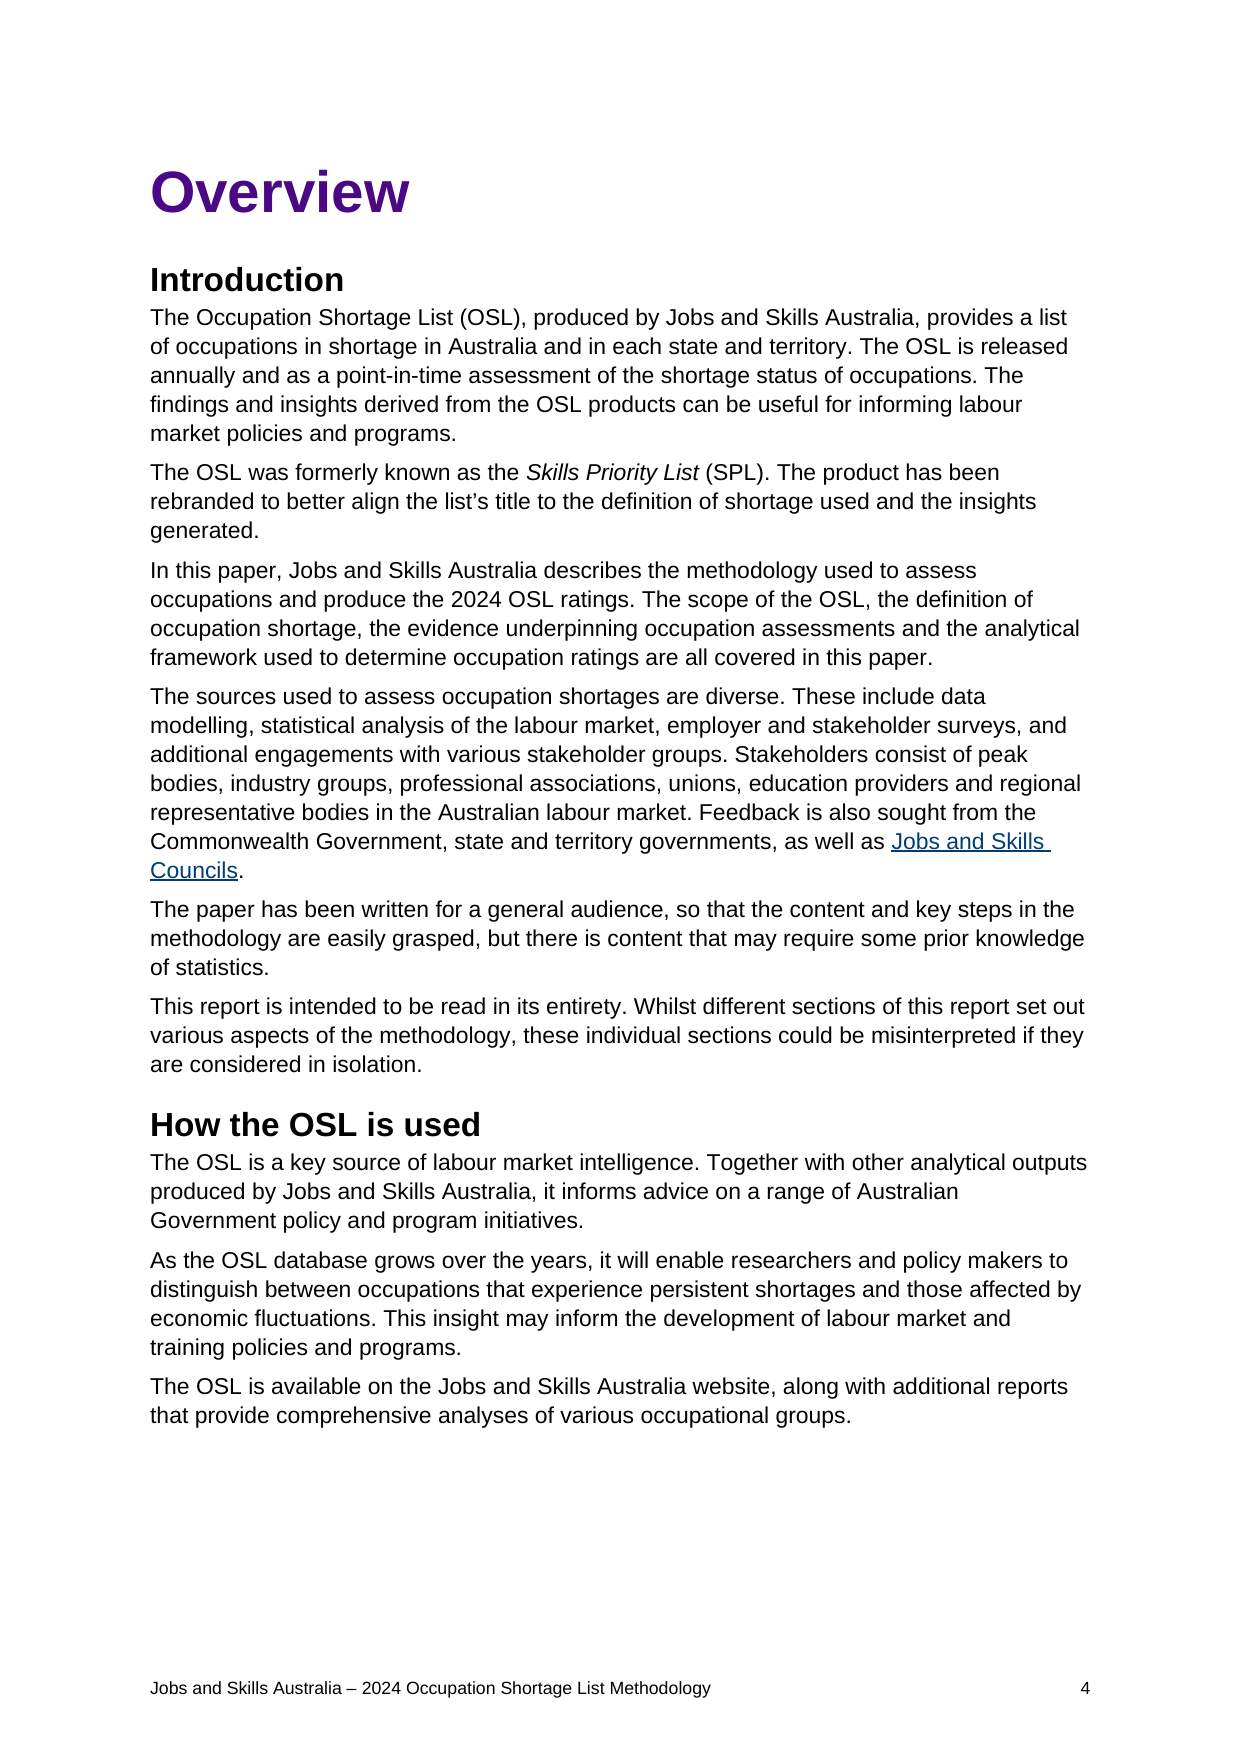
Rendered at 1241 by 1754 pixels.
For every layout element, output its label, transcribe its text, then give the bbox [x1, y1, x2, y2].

text The OSL is available on the Jobs and Skills Australia website, along with additional reports that provide comprehensive analyses of various occupational groups. [150, 1373, 1090, 1428]
text As the OSL database grows over the years, it will enable researchers and policy makers to distinguish between occupations that experience persistent shortages and those affected by economic fluctuations. This insight may inform the development of labour market and training policies and programs. [150, 1247, 1090, 1360]
text The sources used to assess occupation shortages are diverse. These include data modelling, statistical analysis of the labour market, employer and stakeholder surveys, and additional engagements with various stakeholder groups. Stakeholders consist of peak bodies, industry groups, professional associations, unions, education providers and regional representative bodies in the Australian labour market. Feedback is also sought from the Commonwealth Government, state and territory governments, as well as Jobs and Skills Councils. [150, 683, 1090, 883]
text In this paper, Jobs and Skills Australia describes the methodology used to assess occupations and produce the 2024 OSL ratings. The scope of the OSL, the definition of occupation shortage, the evidence underpinning occupation assessments and the analytical framework used to determine occupation ratings are all covered in this paper. [150, 557, 1090, 670]
subtitle How the OSL is used [150, 1105, 1090, 1144]
subtitle Introduction [150, 260, 1090, 298]
text This report is intended to be read in its entirety. Whilst different sections of this report set out various aspects of the methodology, these individual sections could be misinterpreted if they are considered in isolation. [150, 993, 1090, 1078]
text The OSL was formerly known as the Skills Priority List (SPL). The product has been rebranded to better align the list’s title to the definition of shortage used and the insights generated. [150, 459, 1090, 544]
subtitle Overview [150, 158, 1090, 225]
text The OSL is a key source of labour market intelligence. Together with other analytical outputs produced by Jobs and Skills Australia, it informs advice on a range of Australian Government policy and program initiatives. [150, 1149, 1090, 1234]
text The Occupation Shortage List (OSL), produced by Jobs and Skills Australia, provides a list of occupations in shortage in Australia and in each state and territory. The OSL is released annually and as a point-in-time assessment of the shortage status of occupations. The findings and insights derived from the OSL products can be useful for informing labour market policies and programs. [150, 304, 1090, 446]
text The paper has been written for a general audience, so that the content and key steps in the methodology are easily grasped, but there is content that may require some prior knowledge of statistics. [150, 896, 1090, 980]
